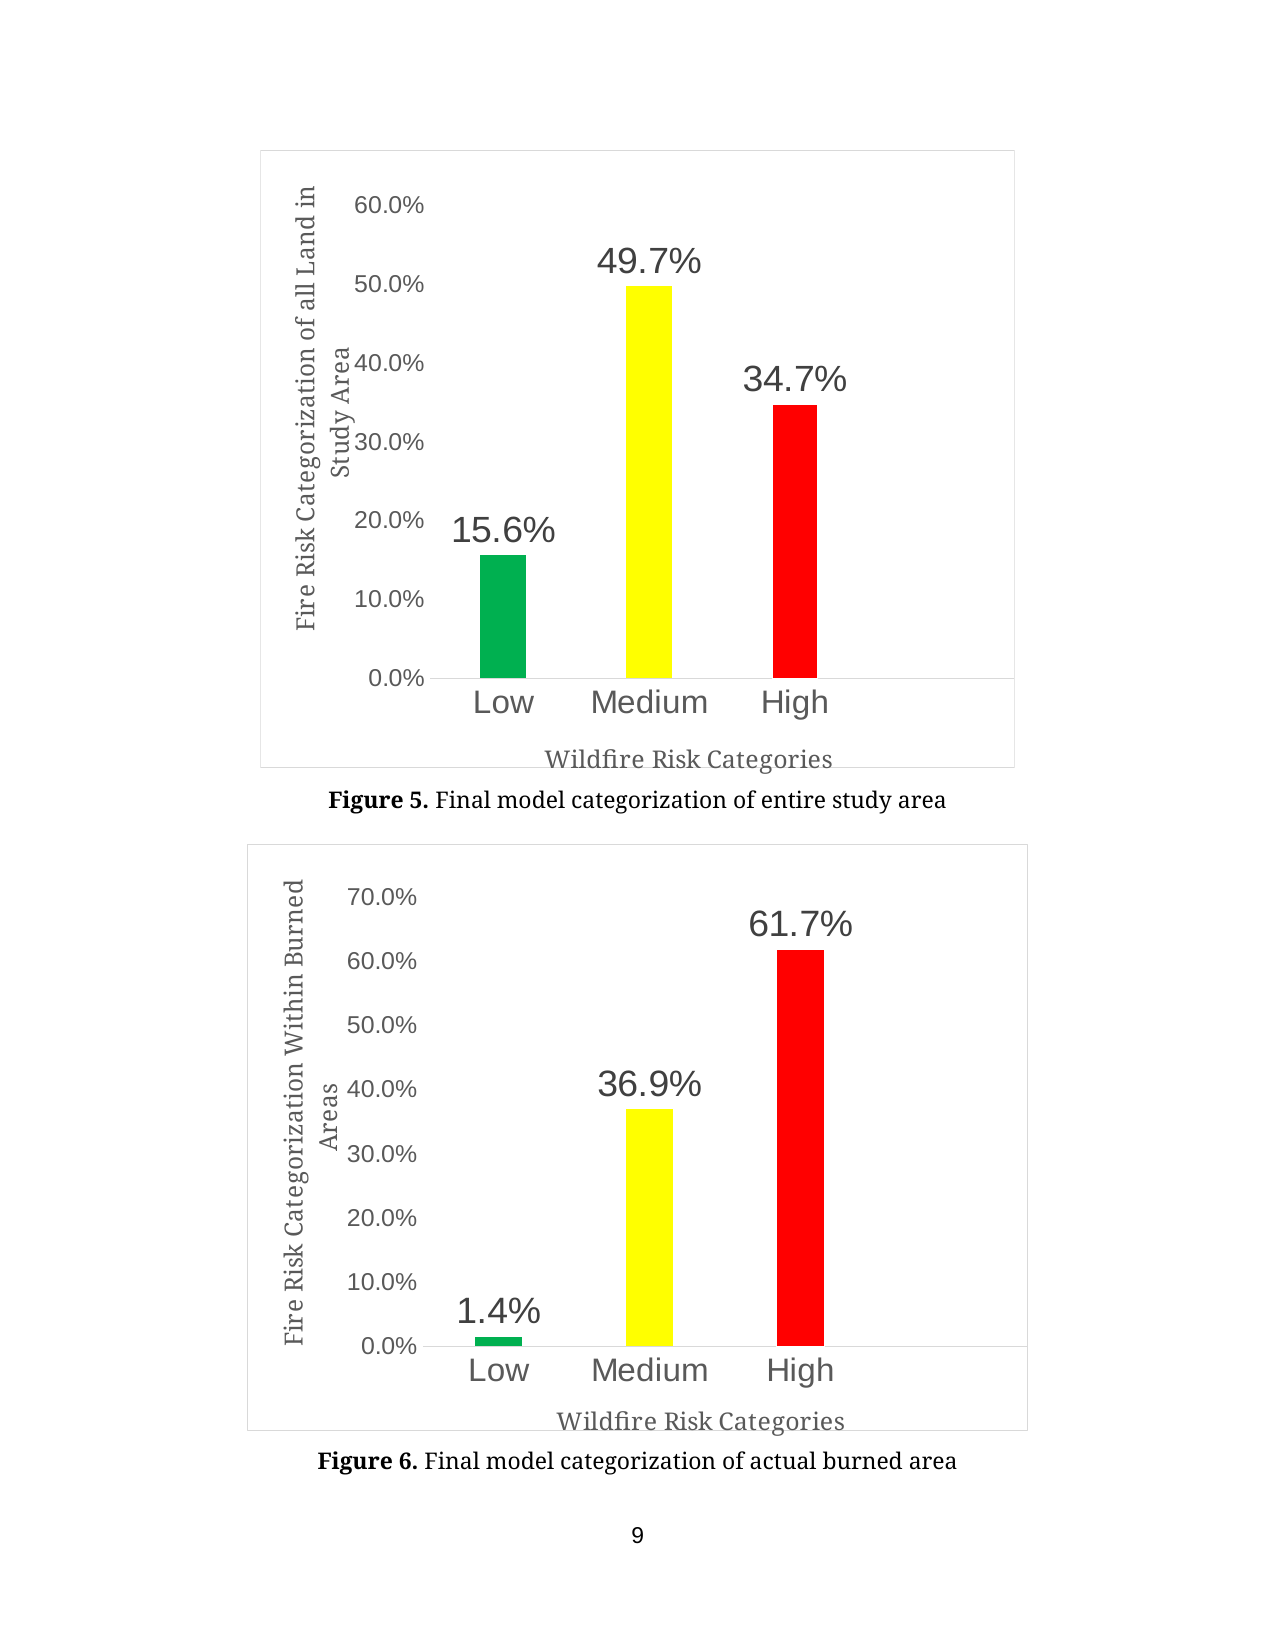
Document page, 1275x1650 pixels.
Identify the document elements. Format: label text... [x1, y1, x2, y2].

text Figure 6. Final model categorization of actual burned area [150, 1445, 1125, 1476]
text Figure 5. Final model categorization of entire study area [150, 784, 1125, 815]
